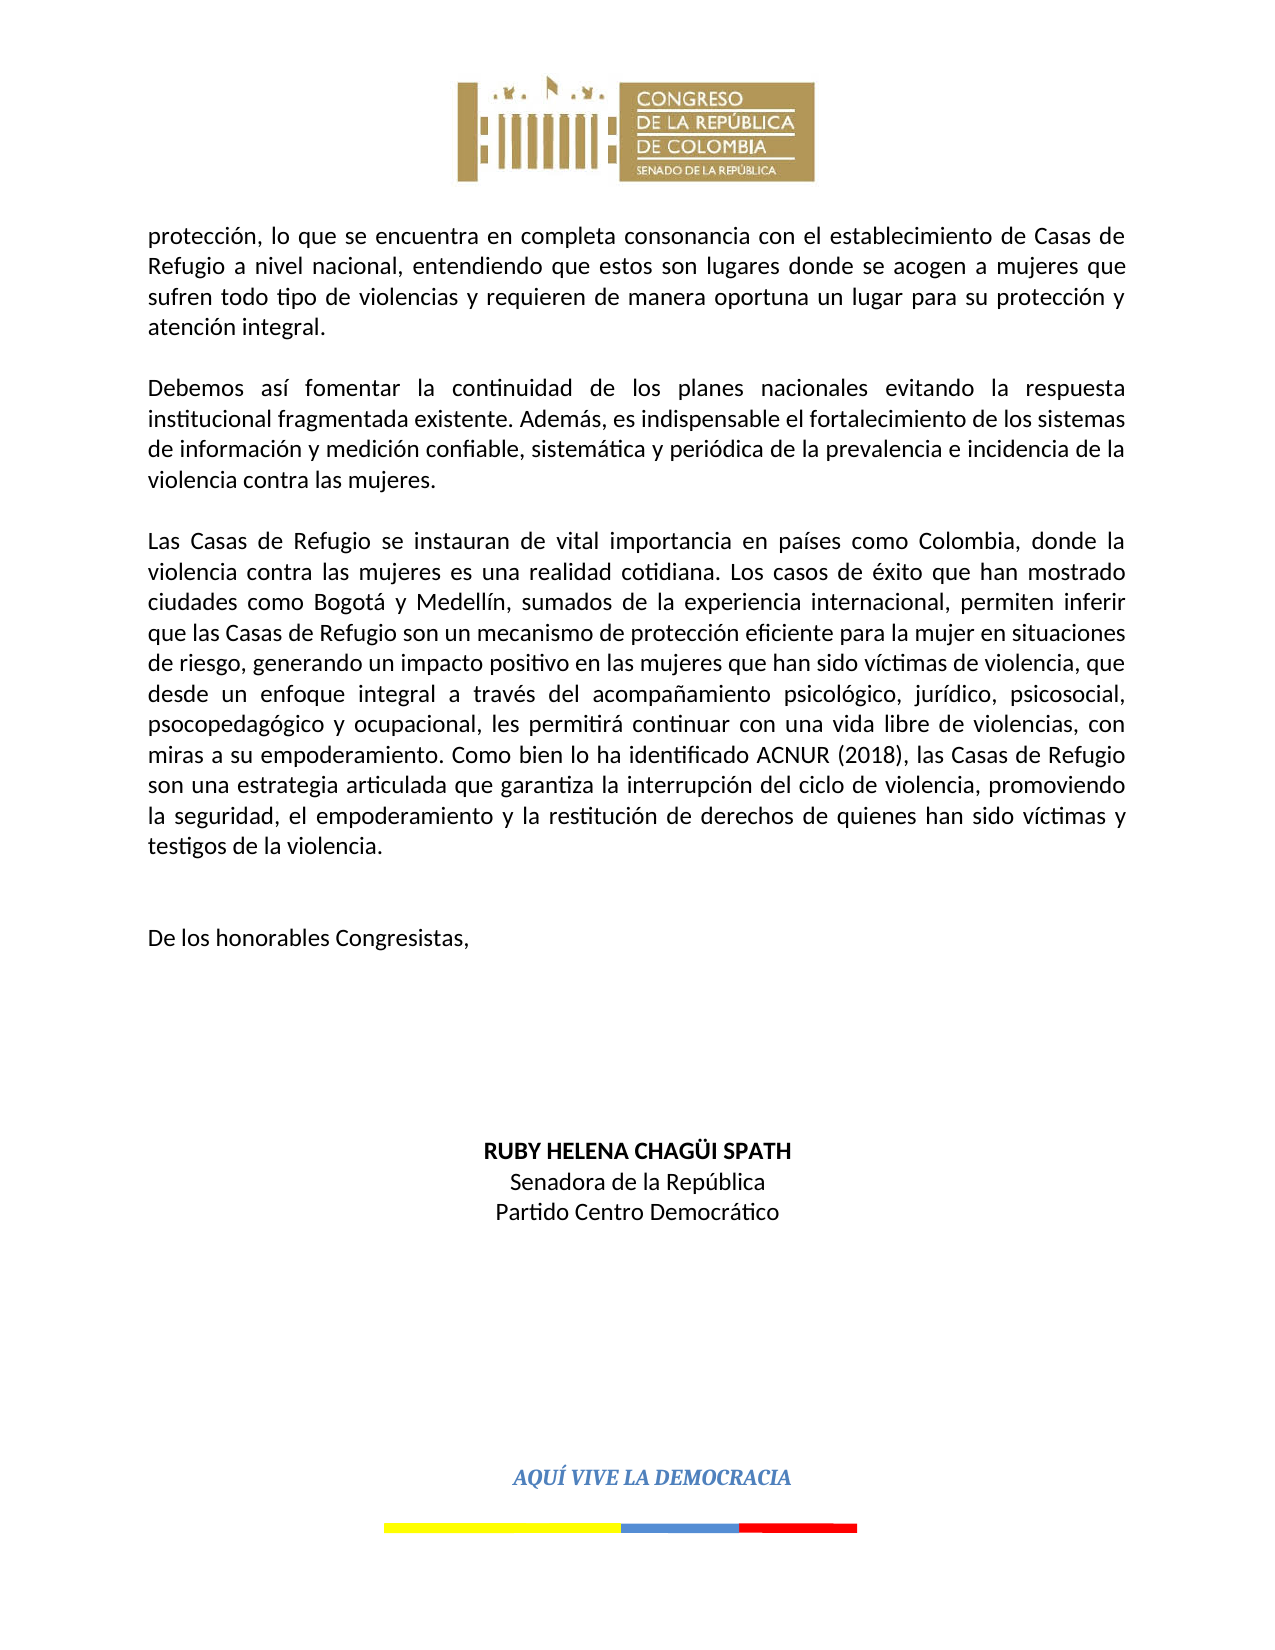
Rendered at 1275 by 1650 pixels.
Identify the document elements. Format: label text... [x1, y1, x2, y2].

text RUBY HELENA CHAGÜI SPATH [148, 1136, 1127, 1166]
picture [450, 73, 826, 192]
text Partido Centro Democrático [148, 1197, 1127, 1227]
text Las Casas de Refugio se instauran de vital importancia en países como Colombia, donde la violencia contra las mujeres es una realidad cotidiana. Los casos de éxito que han mostrado ciudades como Bogotá y Medellín, sumados de la experiencia internacional, permiten inferir que las Casas de Refugio son un mecanismo de protección eficiente para la mujer en situaciones de riesgo, generando un impacto positivo en las mujeres que han sido víctimas de violencia, que desde un enfoque integral a través del acompañamiento psicológico, jurídico, psicosocial, psocopedagógico y ocupacional, les permitirá continuar con una vida libre de violencias, con miras a su empoderamiento. Como bien lo ha identificado ACNUR (2018), las Casas de Refugio son una estrategia articulada que garantiza la interrupción del ciclo de violencia, promoviendo la seguridad, el empoderamiento y la restitución de derechos de quienes han sido víctimas y testigos de la violencia. [148, 525, 1127, 861]
text De los honorables Congresistas, [148, 922, 1127, 952]
text Debemos así fomentar la continuidad de los planes nacionales evitando la respuesta institucional fragmentada existente. Además, es indispensable el fortalecimiento de los sistemas de información y medición confiable, sistemática y periódica de la prevalencia e incidencia de la violencia contra las mujeres. [148, 372, 1127, 494]
text Senadora de la República [148, 1166, 1127, 1197]
